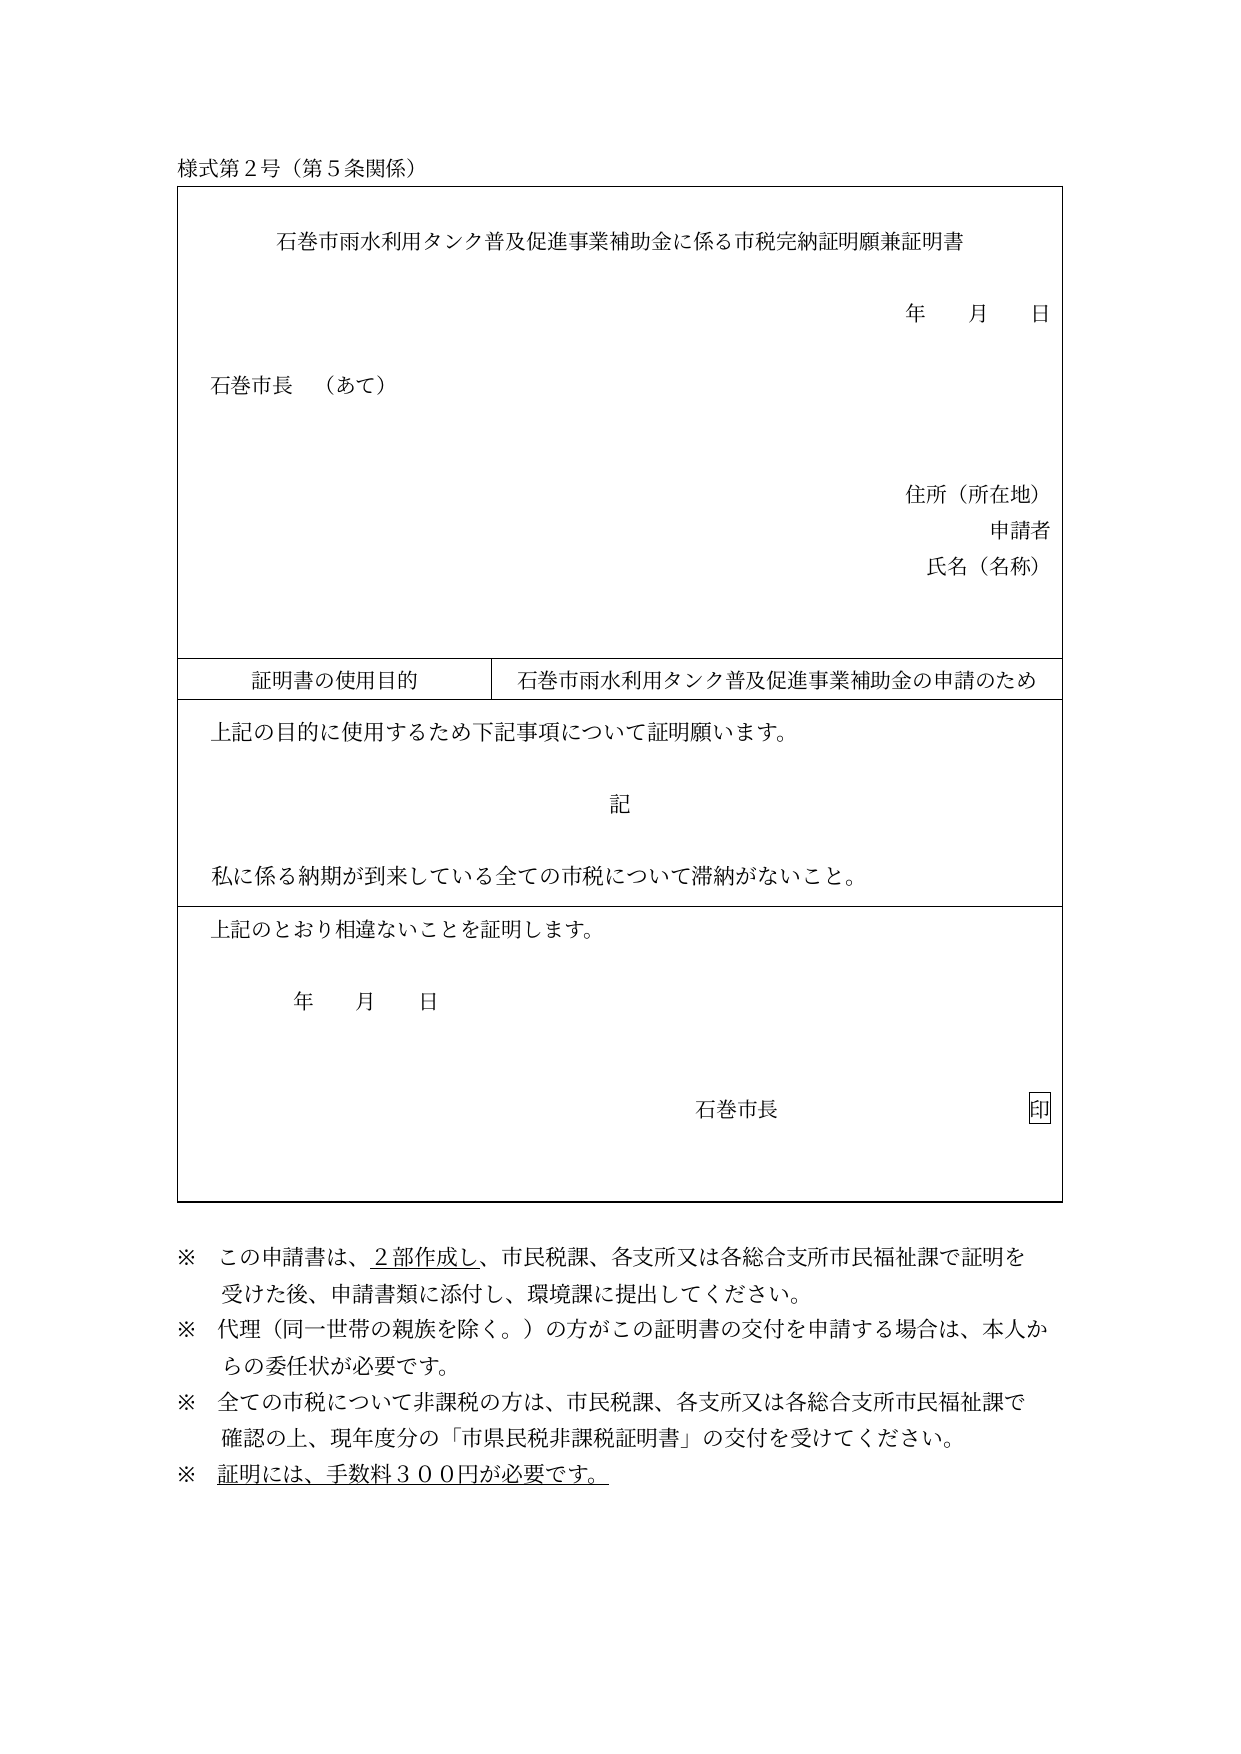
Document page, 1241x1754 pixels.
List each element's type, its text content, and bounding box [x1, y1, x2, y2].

table_cell 証明書の使用目的 [178, 659, 491, 699]
table_cell 上記の目的に使用するため下記事項について証明願います。 記 私に係る納期が到来している全ての市税について滞納がないこと。 [178, 700, 1062, 906]
table_header 石巻市雨水利用タンク普及促進事業補助金に係る市税完納証明願兼証明書 年 月 日 石巻市長 （あて） 住所（所在地） 申請者 氏名（名称） [178, 187, 1062, 658]
text ※ 証明には、手数料３００円が必要です。 [177, 1455, 1063, 1491]
text 受けた後、申請書類に添付し、環境課に提出してください。 [199, 1274, 1063, 1311]
text ※ 代理（同一世帯の親族を除く。）の方がこの証明書の交付を申請する場合は、本人からの委任状が必要です。 [177, 1311, 1063, 1383]
table_cell 石巻市雨水利用タンク普及促進事業補助金の申請のため [492, 659, 1062, 699]
text ※ この申請書は、２部作成し、市民税課、各支所又は各総合支所市民福祉課で証明を [177, 1238, 1063, 1274]
text 確認の上、現年度分の「市県民税非課税証明書」の交付を受けてください。 [199, 1419, 1063, 1455]
text 様式第２号（第５条関係） [177, 149, 1063, 186]
text ※ 全ての市税について非課税の方は、市民税課、各支所又は各総合支所市民福祉課で [177, 1383, 1063, 1419]
table_cell 上記のとおり相違ないことを証明します。 年 月 日 石巻市長 印 [178, 907, 1062, 1201]
